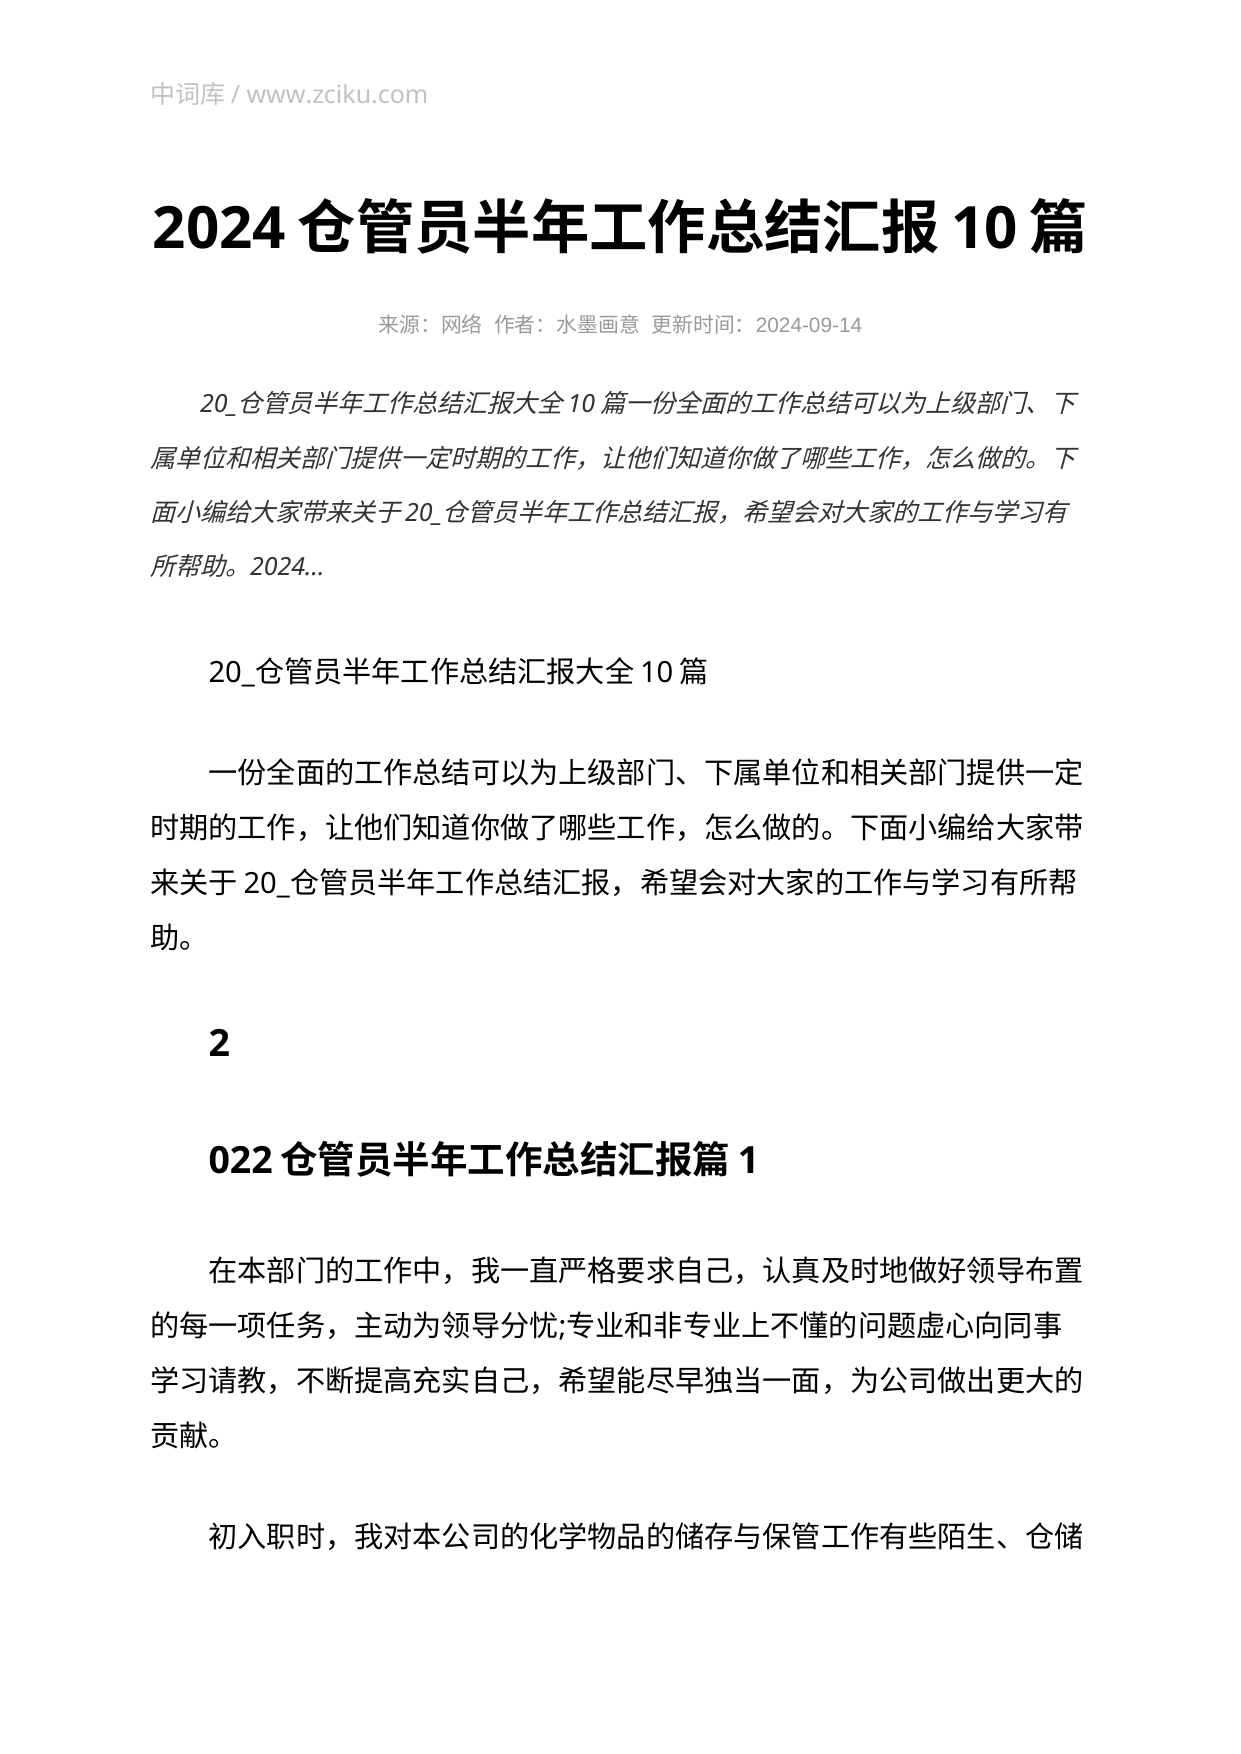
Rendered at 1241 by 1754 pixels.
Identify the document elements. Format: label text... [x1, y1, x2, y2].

text 在本部门的工作中，我一直严格要求自己，认真及时地做好领导布置的每一项任务，主动为领导分忧;专业和非专业上不懂的问题虚心向同事学习请教，不断提高充实自己，希望能尽早独当一面，为公司做出更大的贡献。 [150, 1247, 1090, 1454]
text 20_仓管员半年工作总结汇报大全10篇 [150, 648, 1090, 691]
subtitle 2024仓管员半年工作总结汇报10篇 [150, 181, 1090, 266]
text 来源：网络 作者：水墨画意 更新时间：2024-09-14 [150, 313, 1090, 337]
text 一份全面的工作总结可以为上级部门、下属单位和相关部门提供一定时期的工作，让他们知道你做了哪些工作，怎么做的。下面小编给大家带来关于20_仓管员半年工作总结汇报，希望会对大家的工作与学习有所帮助。 [150, 750, 1090, 957]
text 20_仓管员半年工作总结汇报大全10篇一份全面的工作总结可以为上级部门、下属单位和相关部门提供一定时期的工作，让他们知道你做了哪些工作，怎么做的。下面小编给大家带来关于20_仓管员半年工作总结汇报，希望会对大家的工作与学习有所帮助。2024... [150, 384, 1090, 583]
text 2 [150, 1017, 1090, 1068]
text 022仓管员半年工作总结汇报篇1 [150, 1130, 1090, 1184]
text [150, 1514, 1090, 1556]
